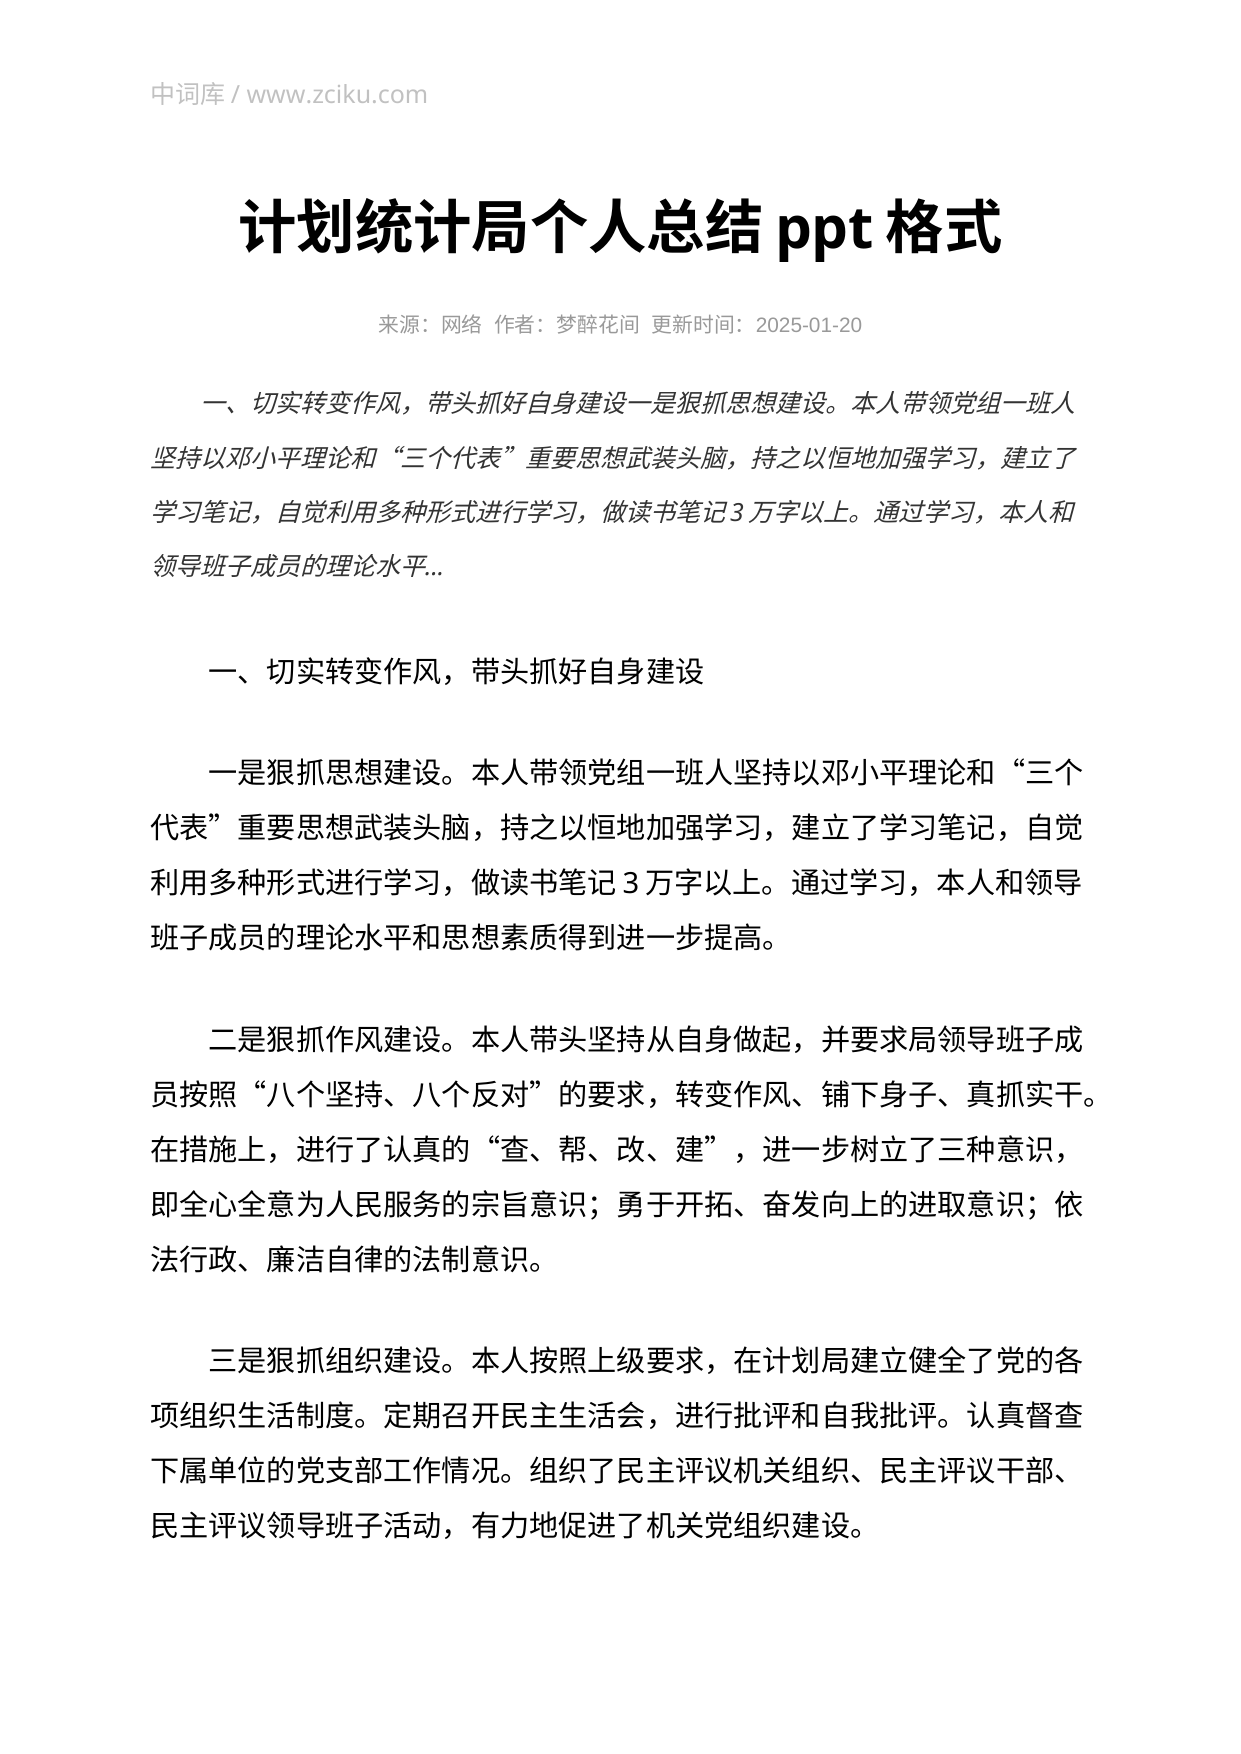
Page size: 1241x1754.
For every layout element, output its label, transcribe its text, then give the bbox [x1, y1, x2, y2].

text 一、切实转变作风，带头抓好自身建设 [150, 648, 1090, 690]
text 三是狠抓组织建设。本人按照上级要求，在计划局建立健全了党的各项组织生活制度。定期召开民主生活会，进行批评和自我批评。认真督查下属单位的党支部工作情况。组织了民主评议机关组织、民主评议干部、民主评议领导班子活动，有力地促进了机关党组织建设。 [150, 1338, 1090, 1545]
text 二是狠抓作风建设。本人带头坚持从自身做起，并要求局领导班子成员按照“八个坚持、八个反对”的要求，转变作风、铺下身子、真抓实干。在措施上，进行了认真的“查、帮、改、建”，进一步树立了三种意识，即全心全意为人民服务的宗旨意识；勇于开拓、奋发向上的进取意识；依法行政、廉洁自律的法制意识。 [150, 1016, 1090, 1278]
text 一、切实转变作风，带头抓好自身建设一是狠抓思想建设。本人带领党组一班人坚持以邓小平理论和“三个代表”重要思想武装头脑，持之以恒地加强学习，建立了学习笔记，自觉利用多种形式进行学习，做读书笔记3万字以上。通过学习，本人和领导班子成员的理论水平... [150, 384, 1090, 583]
subtitle 计划统计局个人总结ppt格式 [150, 181, 1090, 266]
text 来源：网络 作者：梦醉花间 更新时间：2025-01-20 [150, 313, 1090, 337]
text 一是狠抓思想建设。本人带领党组一班人坚持以邓小平理论和“三个代表”重要思想武装头脑，持之以恒地加强学习，建立了学习笔记，自觉利用多种形式进行学习，做读书笔记3万字以上。通过学习，本人和领导班子成员的理论水平和思想素质得到进一步提高。 [150, 750, 1090, 957]
